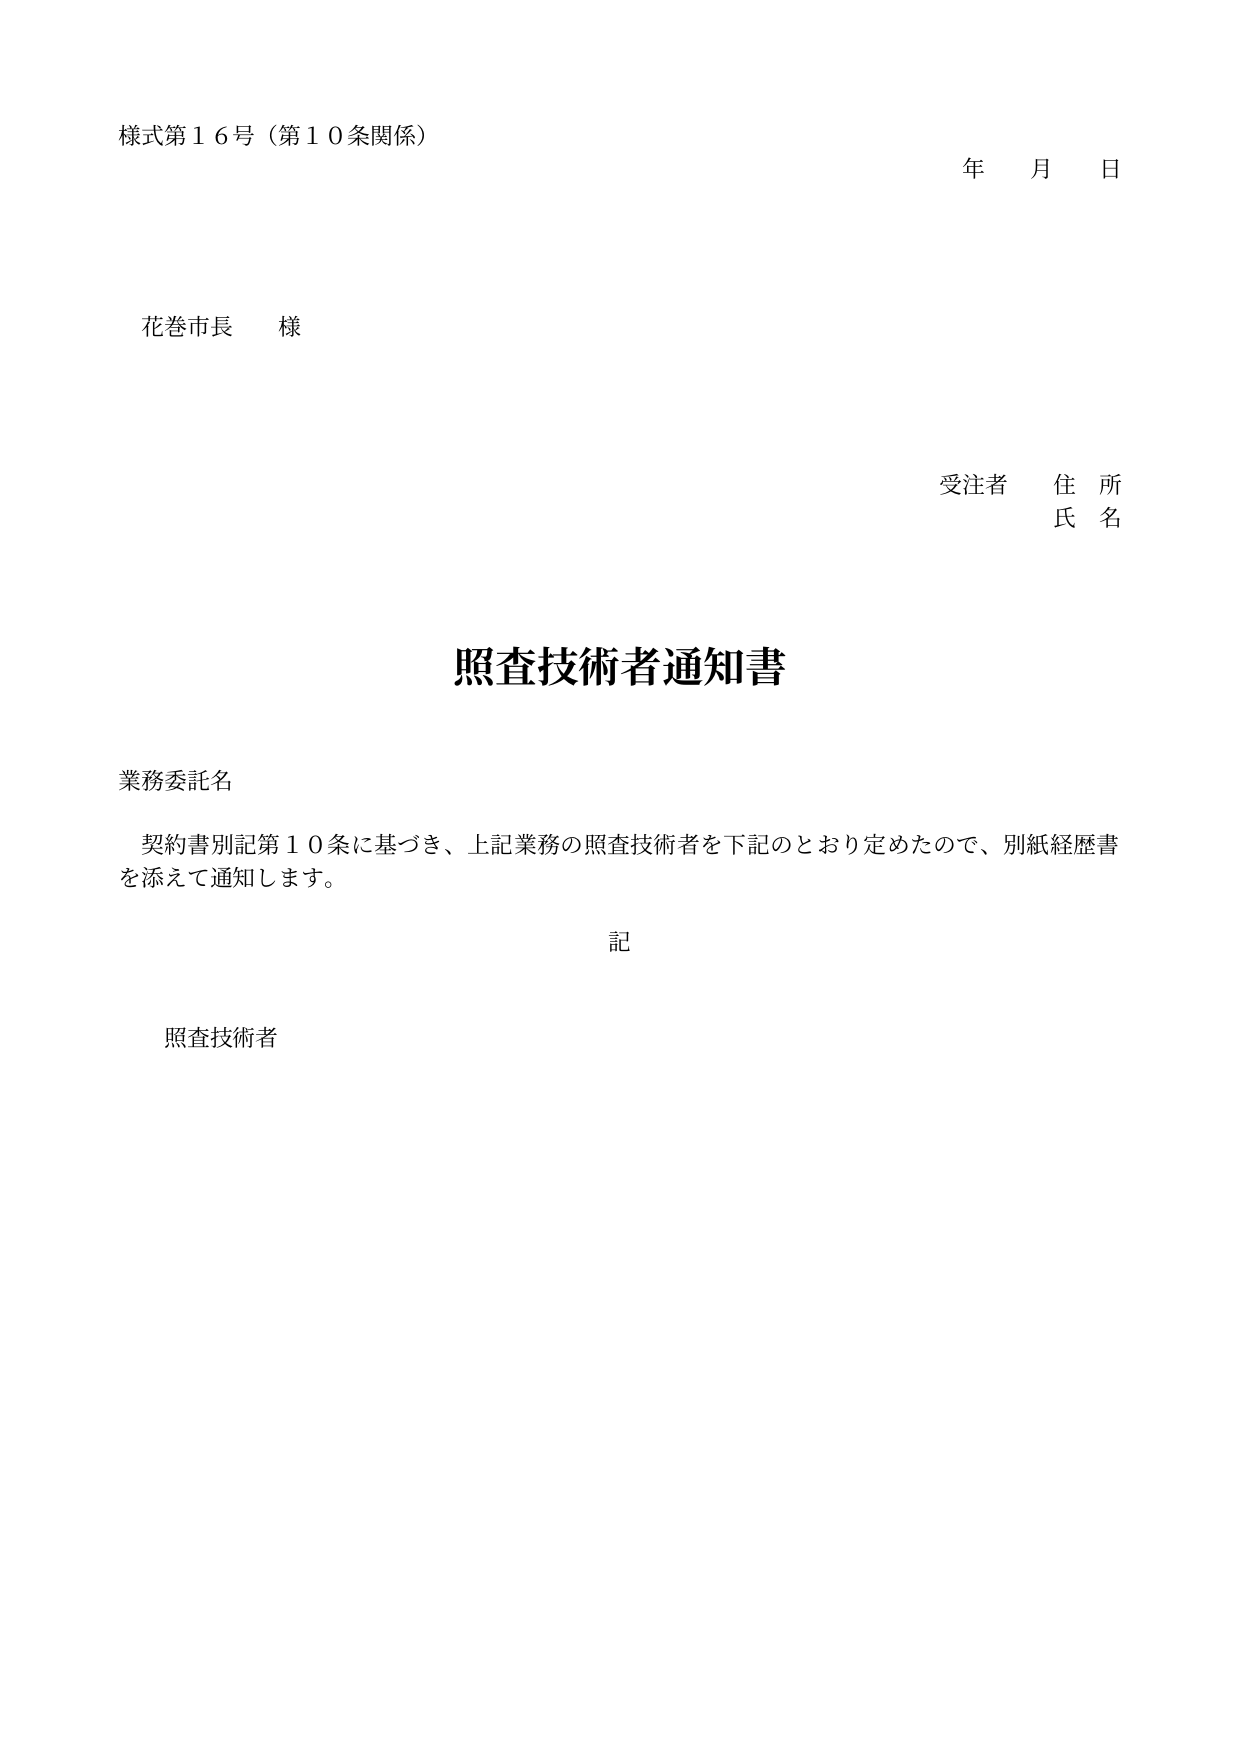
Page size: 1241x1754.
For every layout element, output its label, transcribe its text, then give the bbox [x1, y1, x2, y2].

text 契約書別記第１０条に基づき、上記業務の照査技術者を下記のとおり定めたので、別紙経歴書を添えて通知します。 [118, 827, 1122, 893]
text 照査技術者 [118, 1019, 1122, 1052]
text 受注者 住 所 [118, 467, 1122, 500]
text 照査技術者通知書 [118, 635, 1122, 695]
text 記 [118, 924, 1122, 957]
text 花巻市長 様 [118, 309, 1122, 342]
text 氏 名 [118, 500, 1122, 533]
text 年 月 日 [118, 151, 1122, 184]
text 業務委託名 [118, 763, 1122, 796]
text 様式第１６号（第１０条関係） [118, 118, 1122, 151]
